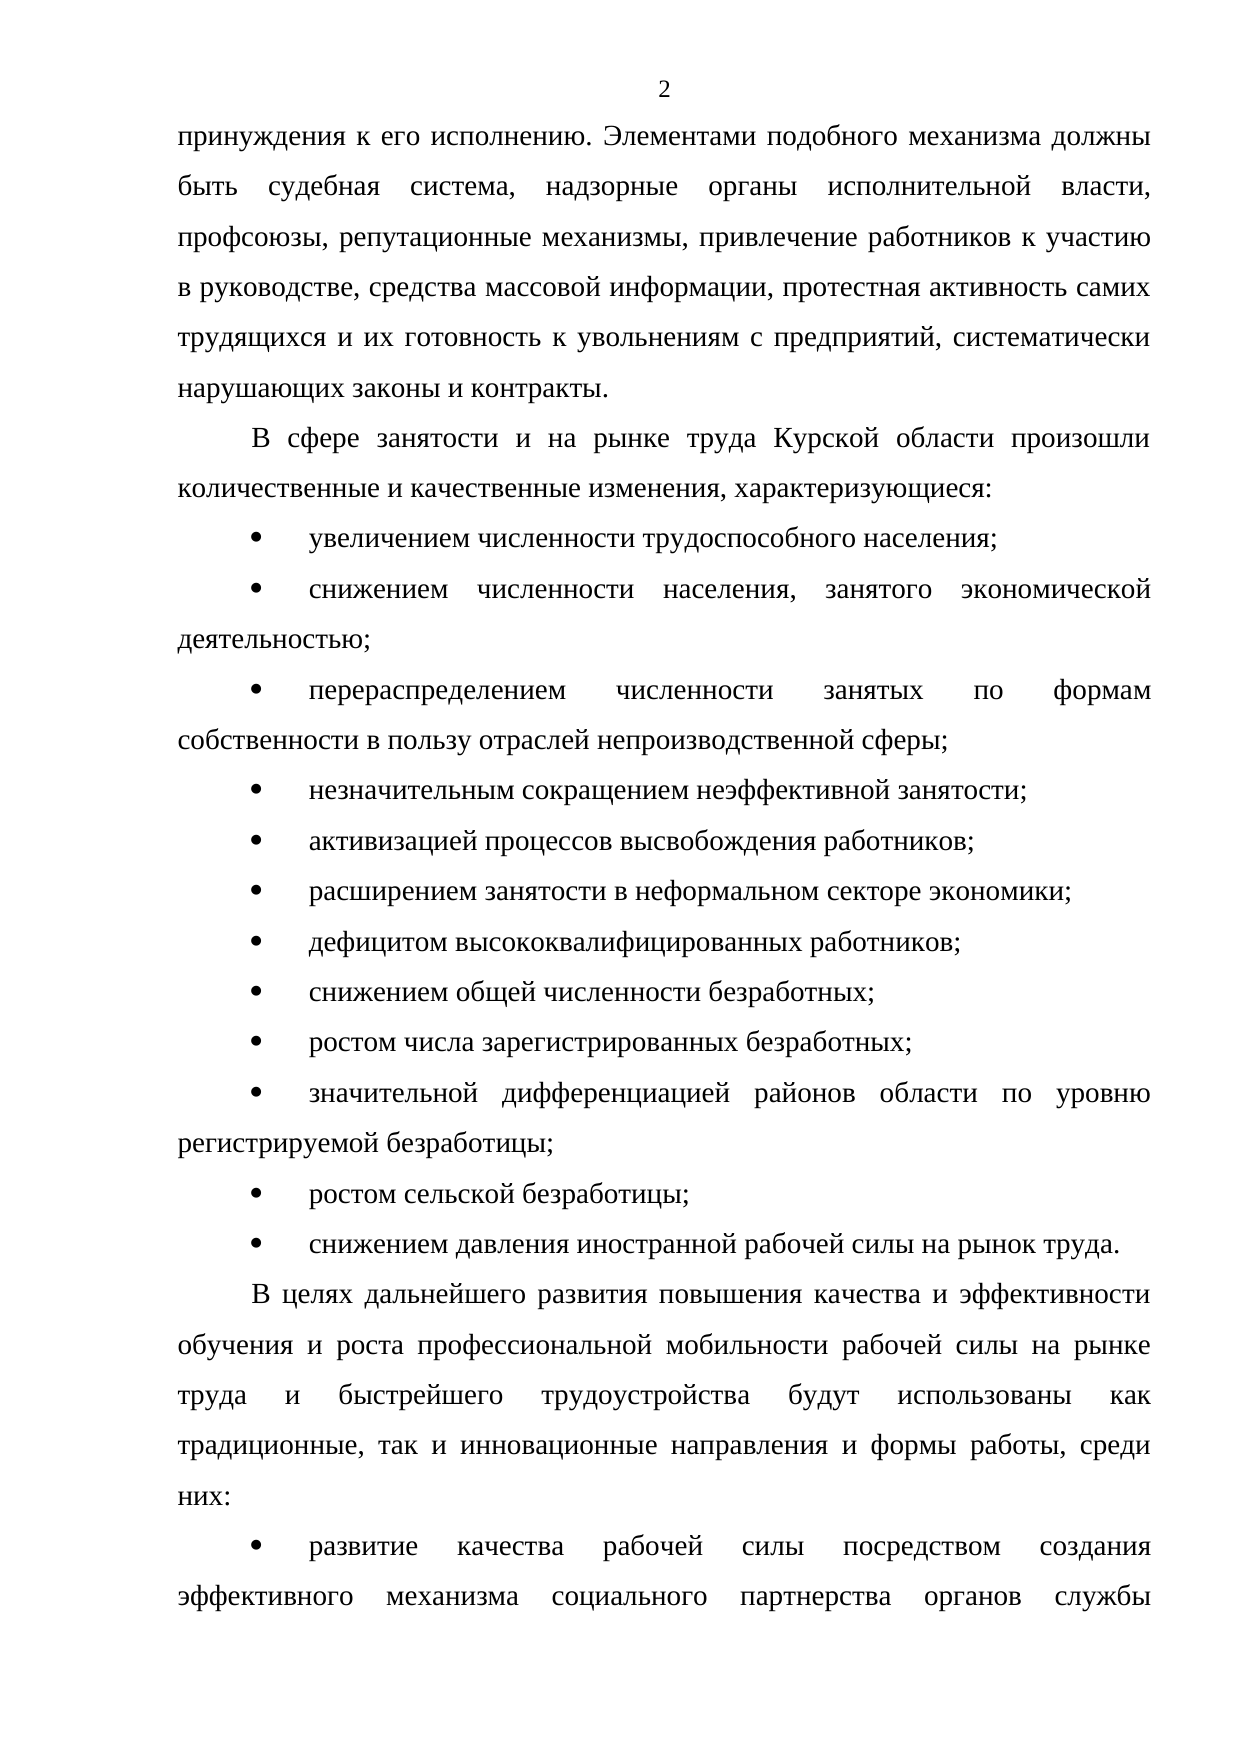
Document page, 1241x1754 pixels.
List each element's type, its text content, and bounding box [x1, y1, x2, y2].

list ростом числа зарегистрированных безработных; [177, 1024, 1152, 1058]
list снижением общей численности безработных; [177, 974, 1152, 1008]
list ростом сельской безработицы; [177, 1176, 1152, 1209]
list расширением занятости в неформальном секторе экономики; [177, 873, 1152, 907]
list дефицитом высококвалифицированных работников; [177, 924, 1152, 957]
text В сфере занятости и на рынке труда Курской области произошли количественные и качественные изменения, характеризующиеся: [177, 420, 1152, 504]
list активизацией процессов высвобождения работников; [177, 823, 1152, 857]
list перераспределением численности занятых по формам собственности в пользу отраслей непроизводственной сферы; [177, 672, 1152, 756]
list значительной дифференциацией районов области по уровню регистрируемой безработицы; [177, 1075, 1152, 1159]
list снижением численности населения, занятого экономической деятельностью; [177, 571, 1152, 655]
list снижением давления иностранной рабочей силы на рынок труда. [177, 1226, 1152, 1260]
text В целях дальнейшего развития повышения качества и эффективности обучения и роста профессиональной мобильности рабочей силы на рынке труда и быстрейшего трудоустройства будут использованы как традиционные, так и инновационные направления и формы работы, среди них: [177, 1277, 1152, 1511]
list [177, 1528, 1152, 1612]
list увеличением численности трудоспособного населения; [177, 521, 1152, 554]
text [177, 118, 1152, 403]
list незначительным сокращением неэффективной занятости; [177, 772, 1152, 806]
